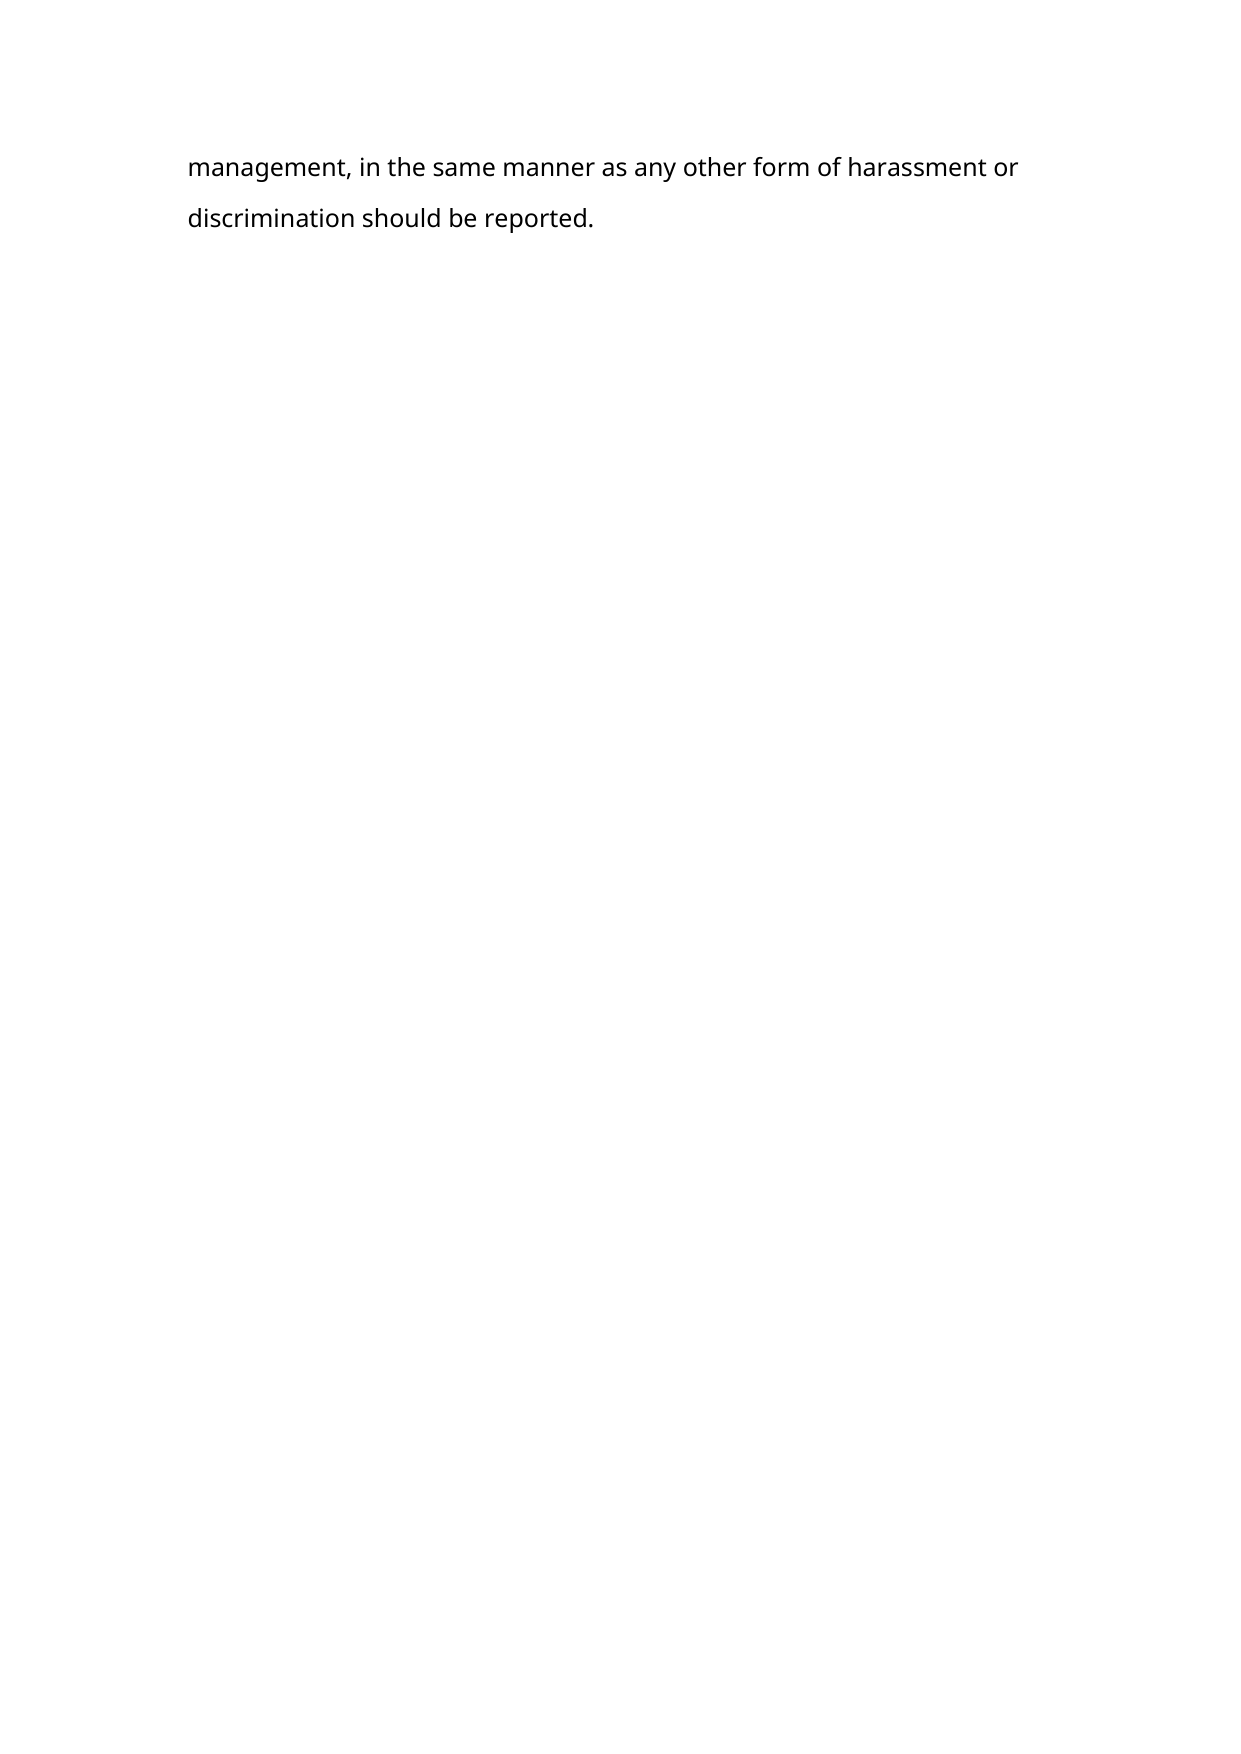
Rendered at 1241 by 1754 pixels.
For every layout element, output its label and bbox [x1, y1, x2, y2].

list [150, 150, 1090, 235]
